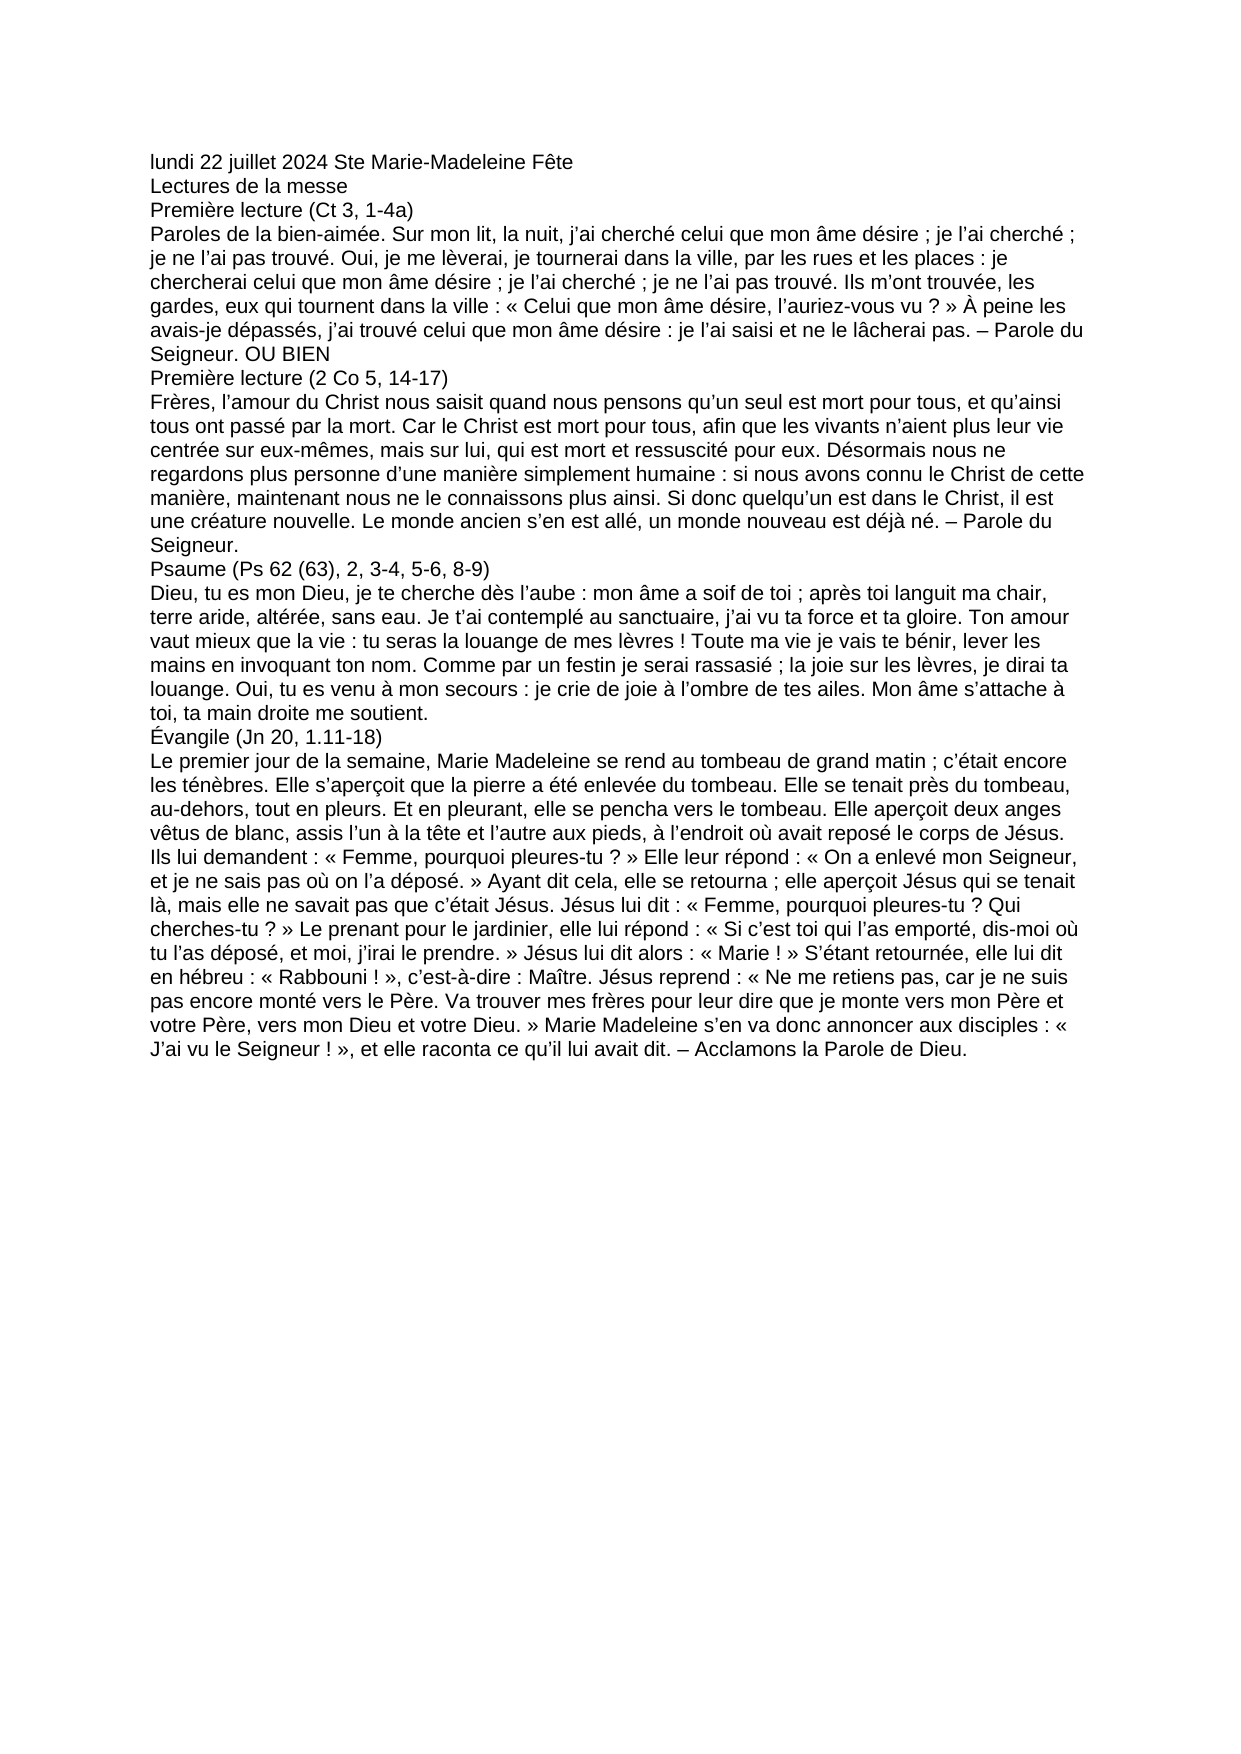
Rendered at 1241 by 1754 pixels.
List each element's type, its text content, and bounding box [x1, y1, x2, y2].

text Dieu, tu es mon Dieu, je te cherche dès l’aube : mon âme a soif de toi ; après toi languit ma chair, terre aride, altérée, sans eau. Je t’ai contemplé au sanctuaire, j’ai vu ta force et ta gloire. Ton amour vaut mieux que la vie : tu seras la louange de mes lèvres ! Toute ma vie je vais te bénir, lever les mains en invoquant ton nom. Comme par un festin je serai rassasié ; la joie sur les lèvres, je dirai ta louange. Oui, tu es venu à mon secours : je crie de joie à l’ombre de tes ailes. Mon âme s’attache à toi, ta main droite me soutient. [150, 581, 1090, 725]
text Frères, l’amour du Christ nous saisit quand nous pensons qu’un seul est mort pour tous, et qu’ainsi tous ont passé par la mort. Car le Christ est mort pour tous, afin que les vivants n’aient plus leur vie centrée sur eux-mêmes, mais sur lui, qui est mort et ressuscité pour eux. Désormais nous ne regardons plus personne d’une manière simplement humaine : si nous avons connu le Christ de cette manière, maintenant nous ne le connaissons plus ainsi. Si donc quelqu’un est dans le Christ, il est une créature nouvelle. Le monde ancien s’en est allé, un monde nouveau est déjà né. – Parole du Seigneur. [150, 389, 1090, 557]
text Paroles de la bien-aimée. Sur mon lit, la nuit, j’ai cherché celui que mon âme désire ; je l’ai cherché ; je ne l’ai pas trouvé. Oui, je me lèverai, je tournerai dans la ville, par les rues et les places : je chercherai celui que mon âme désire ; je l’ai cherché ; je ne l’ai pas trouvé. Ils m’ont trouvée, les gardes, eux qui tournent dans la ville : « Celui que mon âme désire, l’auriez-vous vu ? » À peine les avais-je dépassés, j’ai trouvé celui que mon âme désire : je l’ai saisi et ne le lâcherai pas. – Parole du Seigneur. OU BIEN [150, 222, 1090, 366]
text Le premier jour de la semaine, Marie Madeleine se rend au tombeau de grand matin ; c’était encore les ténèbres. Elle s’aperçoit que la pierre a été enlevée du tombeau. Elle se tenait près du tombeau, au-dehors, tout en pleurs. Et en pleurant, elle se pencha vers le tombeau. Elle aperçoit deux anges vêtus de blanc, assis l’un à la tête et l’autre aux pieds, à l’endroit où avait reposé le corps de Jésus. Ils lui demandent : « Femme, pourquoi pleures-tu ? » Elle leur répond : « On a enlevé mon Seigneur, et je ne sais pas où on l’a déposé. » Ayant dit cela, elle se retourna ; elle aperçoit Jésus qui se tenait là, mais elle ne savait pas que c’était Jésus. Jésus lui dit : « Femme, pourquoi pleures-tu ? Qui cherches-tu ? » Le prenant pour le jardinier, elle lui répond : « Si c’est toi qui l’as emporté, dis-moi où tu l’as déposé, et moi, j’irai le prendre. » Jésus lui dit alors : « Marie ! » S’étant retournée, elle lui dit en hébreu : « Rabbouni ! », c’est-à-dire : Maître. Jésus reprend : « Ne me retiens pas, car je ne suis pas encore monté vers le Père. Va trouver mes frères pour leur dire que je monte vers mon Père et votre Père, vers mon Dieu et votre Dieu. » Marie Madeleine s’en va donc annoncer aux disciples : « J’ai vu le Seigneur ! », et elle raconta ce qu’il lui avait dit. – Acclamons la Parole de Dieu. [150, 749, 1090, 1060]
